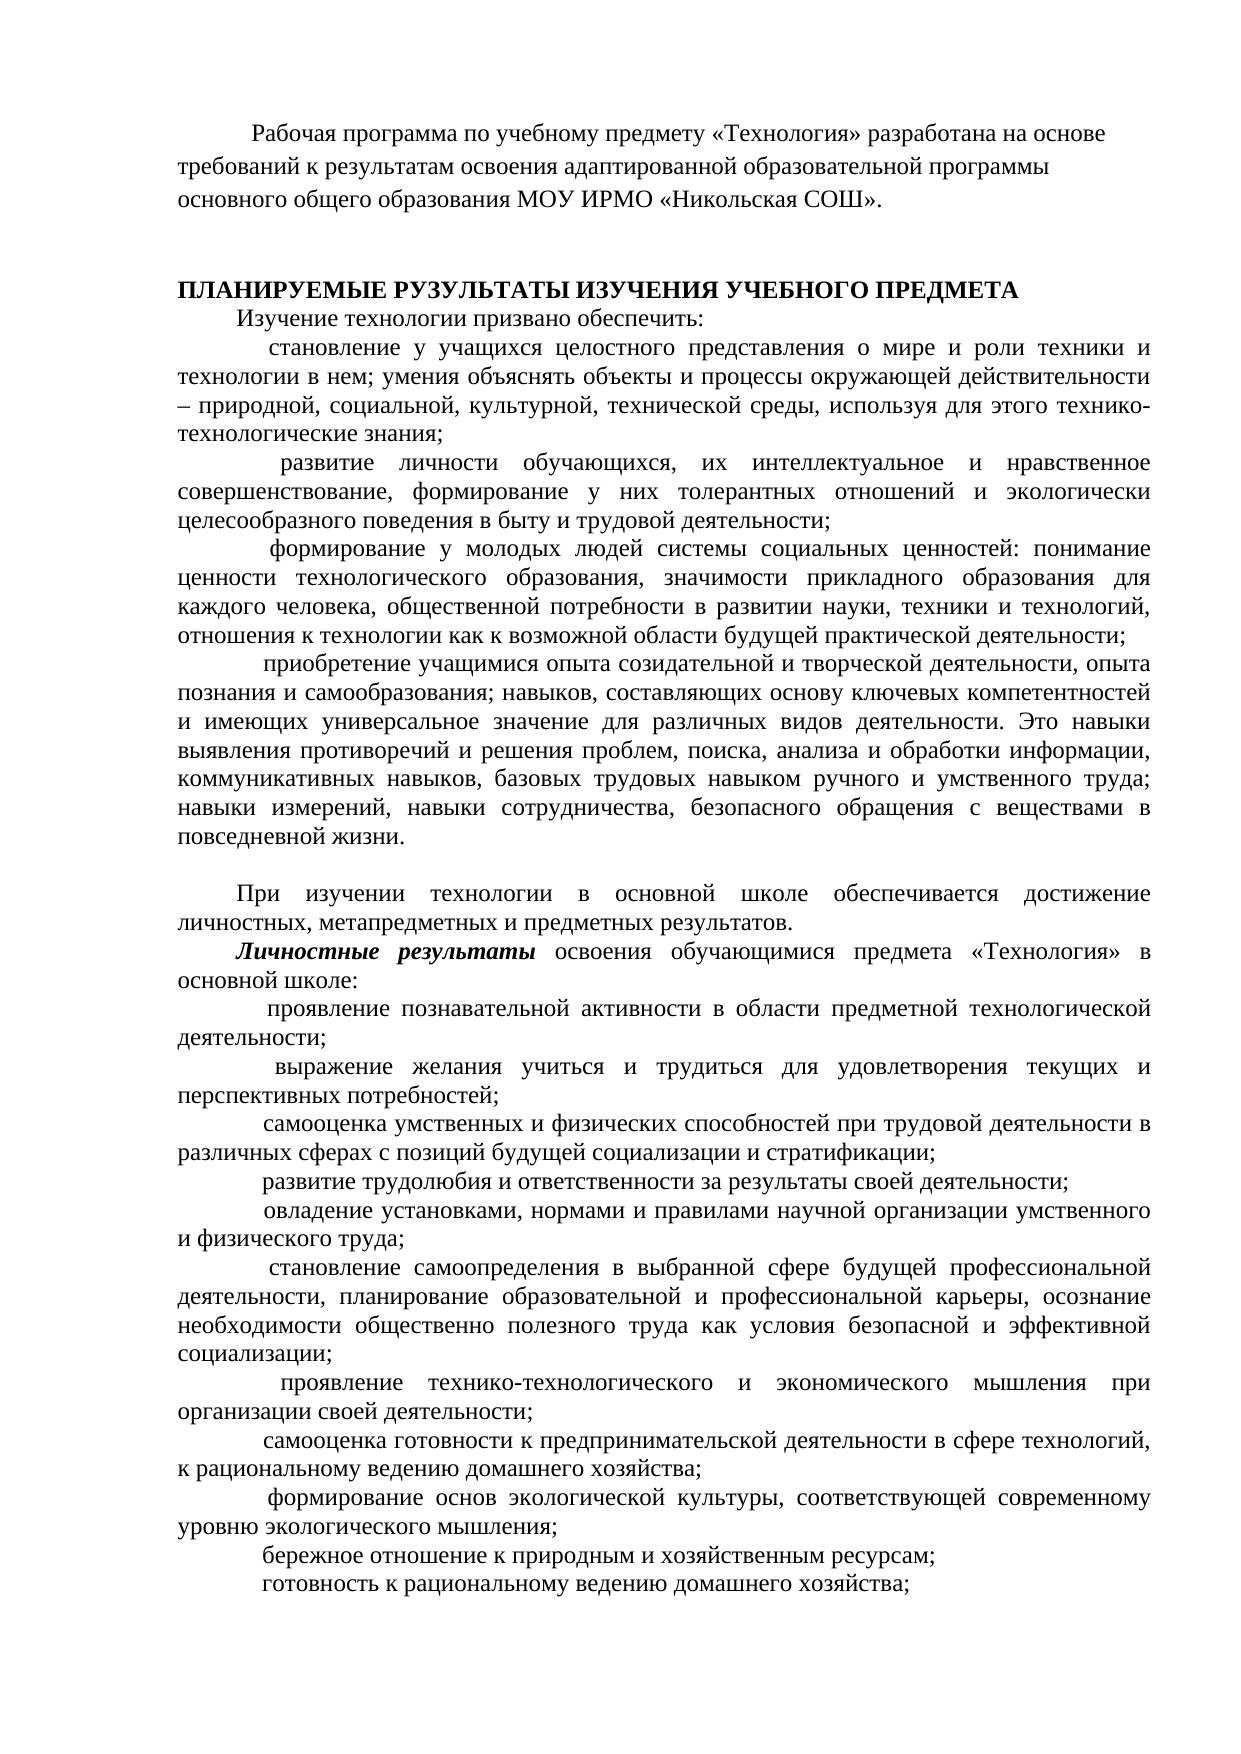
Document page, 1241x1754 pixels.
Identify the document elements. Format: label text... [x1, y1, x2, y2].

text Личностные результаты освоения обучающимися предмета «Технология» в основной школе: [177, 936, 1152, 993]
text  становление самоопределения в выбранной сфере будущей профессиональной деятельности, планирование образовательной и профессиональной карьеры, осознание необходимости общественно полезного труда как условия безопасной и эффективной социализации; [177, 1252, 1152, 1367]
text  проявление технико-технологического и экономического мышления при организации своей деятельности; [177, 1367, 1152, 1425]
text  готовность к рациональному ведению домашнего хозяйства; [177, 1568, 1152, 1597]
text  развитие трудолюбия и ответственности за результаты своей деятельности; [177, 1166, 1152, 1195]
text  самооценка готовности к предпринимательской деятельности в сфере технологий, к рациональному ведению домашнего хозяйства; [177, 1425, 1152, 1482]
text  развитие личности обучающихся, их интеллектуальное и нравственное совершенствование, формирование у них толерантных отношений и экологически целесообразного поведения в быту и трудовой деятельности; [177, 447, 1152, 533]
text ПЛАНИРУЕМЫЕ РУЗУЛЬТАТЫ ИЗУЧЕНИЯ УЧЕБНОГО ПРЕДМЕТА [177, 275, 1152, 303]
text При изучении технологии в основной школе обеспечивается достижение личностных, метапредметных и предметных результатов. [177, 878, 1152, 936]
text  формирование у молодых людей системы социальных ценностей: понимание ценности технологического образования, значимости прикладного образования для каждого человека, общественной потребности в развитии науки, техники и технологий, отношения к технологии как к возможной области будущей практической деятельности; [177, 533, 1152, 648]
text  овладение установками, нормами и правилами научной организации умственного и физического труда; [177, 1195, 1152, 1252]
text  бережное отношение к природным и хозяйственным ресурсам; [177, 1540, 1152, 1568]
text Рабочая программа по учебному предмету «Технология» разработана на основе требований к результатам освоения адаптированной образовательной программы основного общего образования МОУ ИРМО «Никольская СОШ». [177, 118, 1152, 213]
text  проявление познавательной активности в области предметной технологической деятельности; [177, 993, 1152, 1051]
text  становление у учащихся целостного представления о мире и роли техники и технологии в нем; умения объяснять объекты и процессы окружающей действительности – природной, социальной, культурной, технической среды, используя для этого технико-технологические знания; [177, 332, 1152, 447]
text  выражение желания учиться и трудиться для удовлетворения текущих и перспективных потребностей; [177, 1051, 1152, 1108]
text  формирование основ экологической культуры, соответствующей современному уровню экологического мышления; [177, 1482, 1152, 1540]
text  приобретение учащимися опыта созидательной и творческой деятельности, опыта познания и самообразования; навыков, составляющих основу ключевых компетентностей и имеющих универсальное значение для различных видов деятельности. Это навыки выявления противоречий и решения проблем, поиска, анализа и обработки информации, коммуникативных навыков, базовых трудовых навыком ручного и умственного труда; навыки измерений, навыки сотрудничества, безопасного обращения с веществами в повседневной жизни. [177, 648, 1152, 850]
text  самооценка умственных и физических способностей при трудовой деятельности в различных сферах с позиций будущей социализации и стратификации; [177, 1108, 1152, 1166]
text Изучение технологии призвано обеспечить: [177, 303, 1152, 332]
